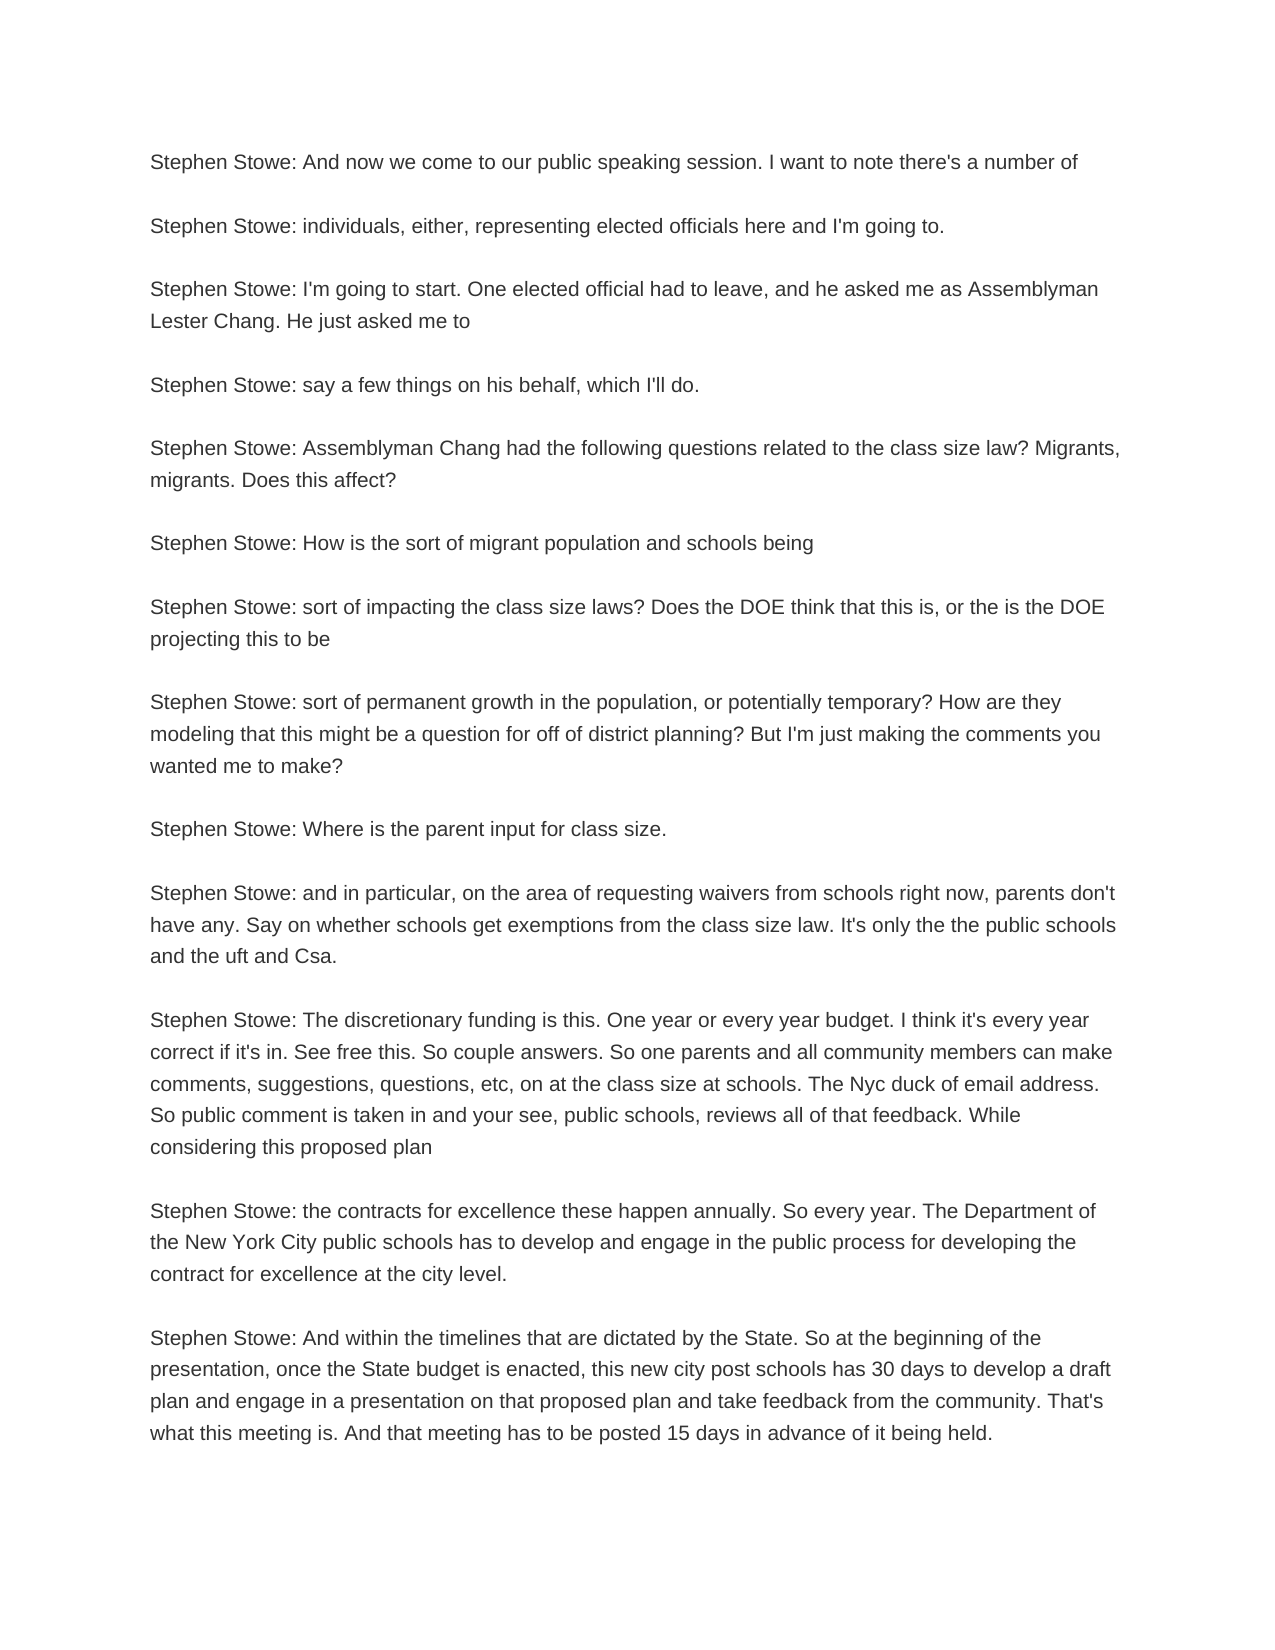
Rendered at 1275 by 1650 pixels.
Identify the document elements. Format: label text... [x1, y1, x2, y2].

text Stephen Stowe: sort of impacting the class size laws? Does the DOE think that this is, or the is the DOE projecting this to be [150, 595, 1125, 651]
text Stephen Stowe: The discretionary funding is this. One year or every year budget. I think it's every year correct if it's in. See free this. So couple answers. So one parents and all community members can make comments, suggestions, questions, etc, on at the class size at schools. The Nyc duck of email address. So public comment is taken in and your see, public schools, reviews all of that feedback. While considering this proposed plan [150, 1008, 1125, 1159]
text Stephen Stowe: individuals, either, representing elected officials here and I'm going to. [150, 213, 1125, 237]
text Stephen Stowe: and in particular, on the area of requesting waivers from schools right now, parents don't have any. Say on whether schools get exemptions from the class size law. It's only the the public schools and the uft and Csa. [150, 881, 1125, 968]
text Stephen Stowe: I'm going to start. One elected official had to leave, and he asked me as Assemblyman Lester Chang. He just asked me to [150, 277, 1125, 333]
text Stephen Stowe: How is the sort of migrant population and schools being [150, 531, 1125, 555]
text Stephen Stowe: And now we come to our public speaking session. I want to note there's a number of [150, 150, 1125, 174]
text Stephen Stowe: Where is the parent input for class size. [150, 817, 1125, 841]
text Stephen Stowe: the contracts for excellence these happen annually. So every year. The Department of the New York City public schools has to develop and engage in the public process for developing the contract for excellence at the city level. [150, 1198, 1125, 1286]
text Stephen Stowe: sort of permanent growth in the population, or potentially temporary? How are they modeling that this might be a question for off of district planning? But I'm just making the comments you wanted me to make? [150, 690, 1125, 778]
text Stephen Stowe: Assemblyman Chang had the following questions related to the class size law? Migrants, migrants. Does this affect? [150, 436, 1125, 492]
text Stephen Stowe: And within the timelines that are dictated by the State. So at the beginning of the presentation, once the State budget is enacted, this new city post schools has 30 days to develop a draft plan and engage in a presentation on that proposed plan and take feedback from the community. That's what this meeting is. And that meeting has to be posted 15 days in advance of it being held. [150, 1326, 1125, 1445]
text Stephen Stowe: say a few things on his behalf, which I'll do. [150, 372, 1125, 396]
